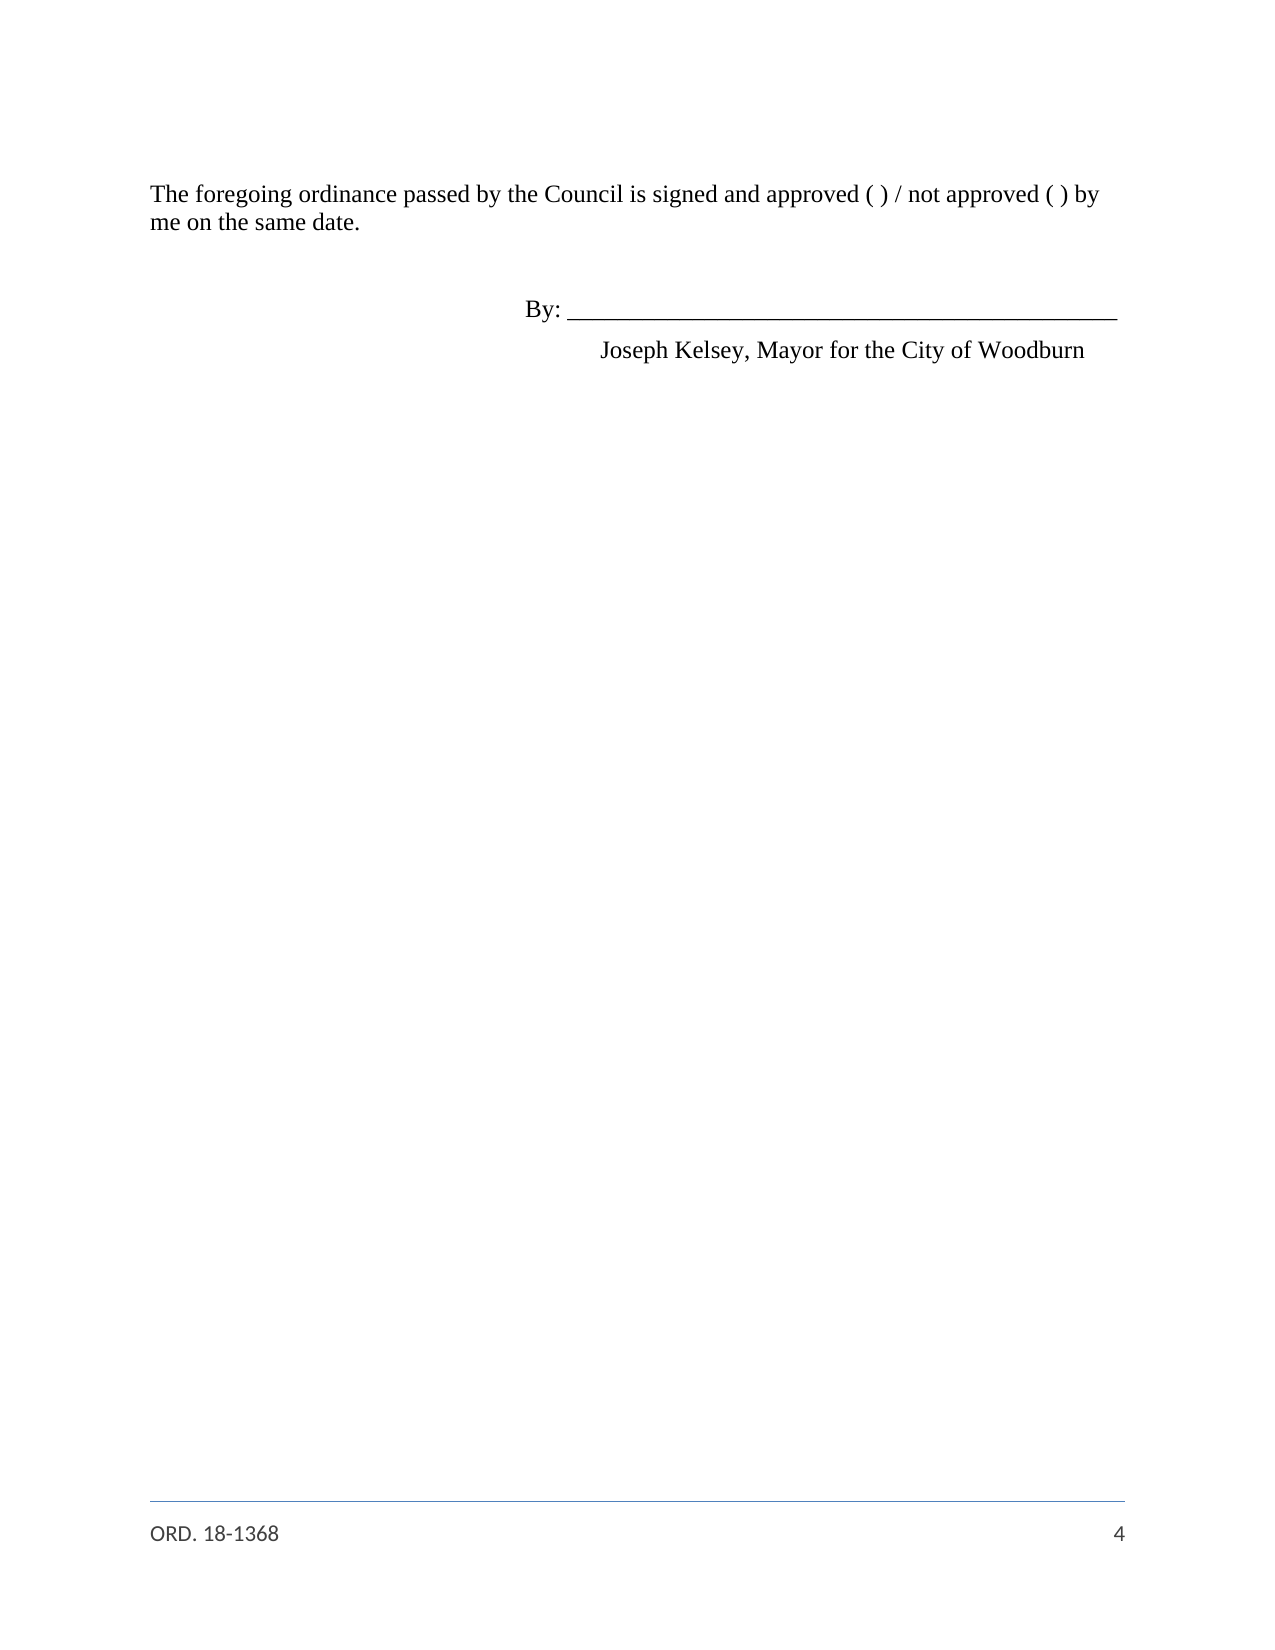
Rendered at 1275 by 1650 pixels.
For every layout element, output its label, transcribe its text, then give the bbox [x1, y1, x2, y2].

text The foregoing ordinance passed by the Council is signed and approved ( ) / not approved ( ) by me on the same date. [150, 179, 1125, 236]
text By: ____________________________________________ [150, 294, 1125, 322]
text Joseph Kelsey, Mayor for the City of Woodburn [150, 335, 1125, 364]
